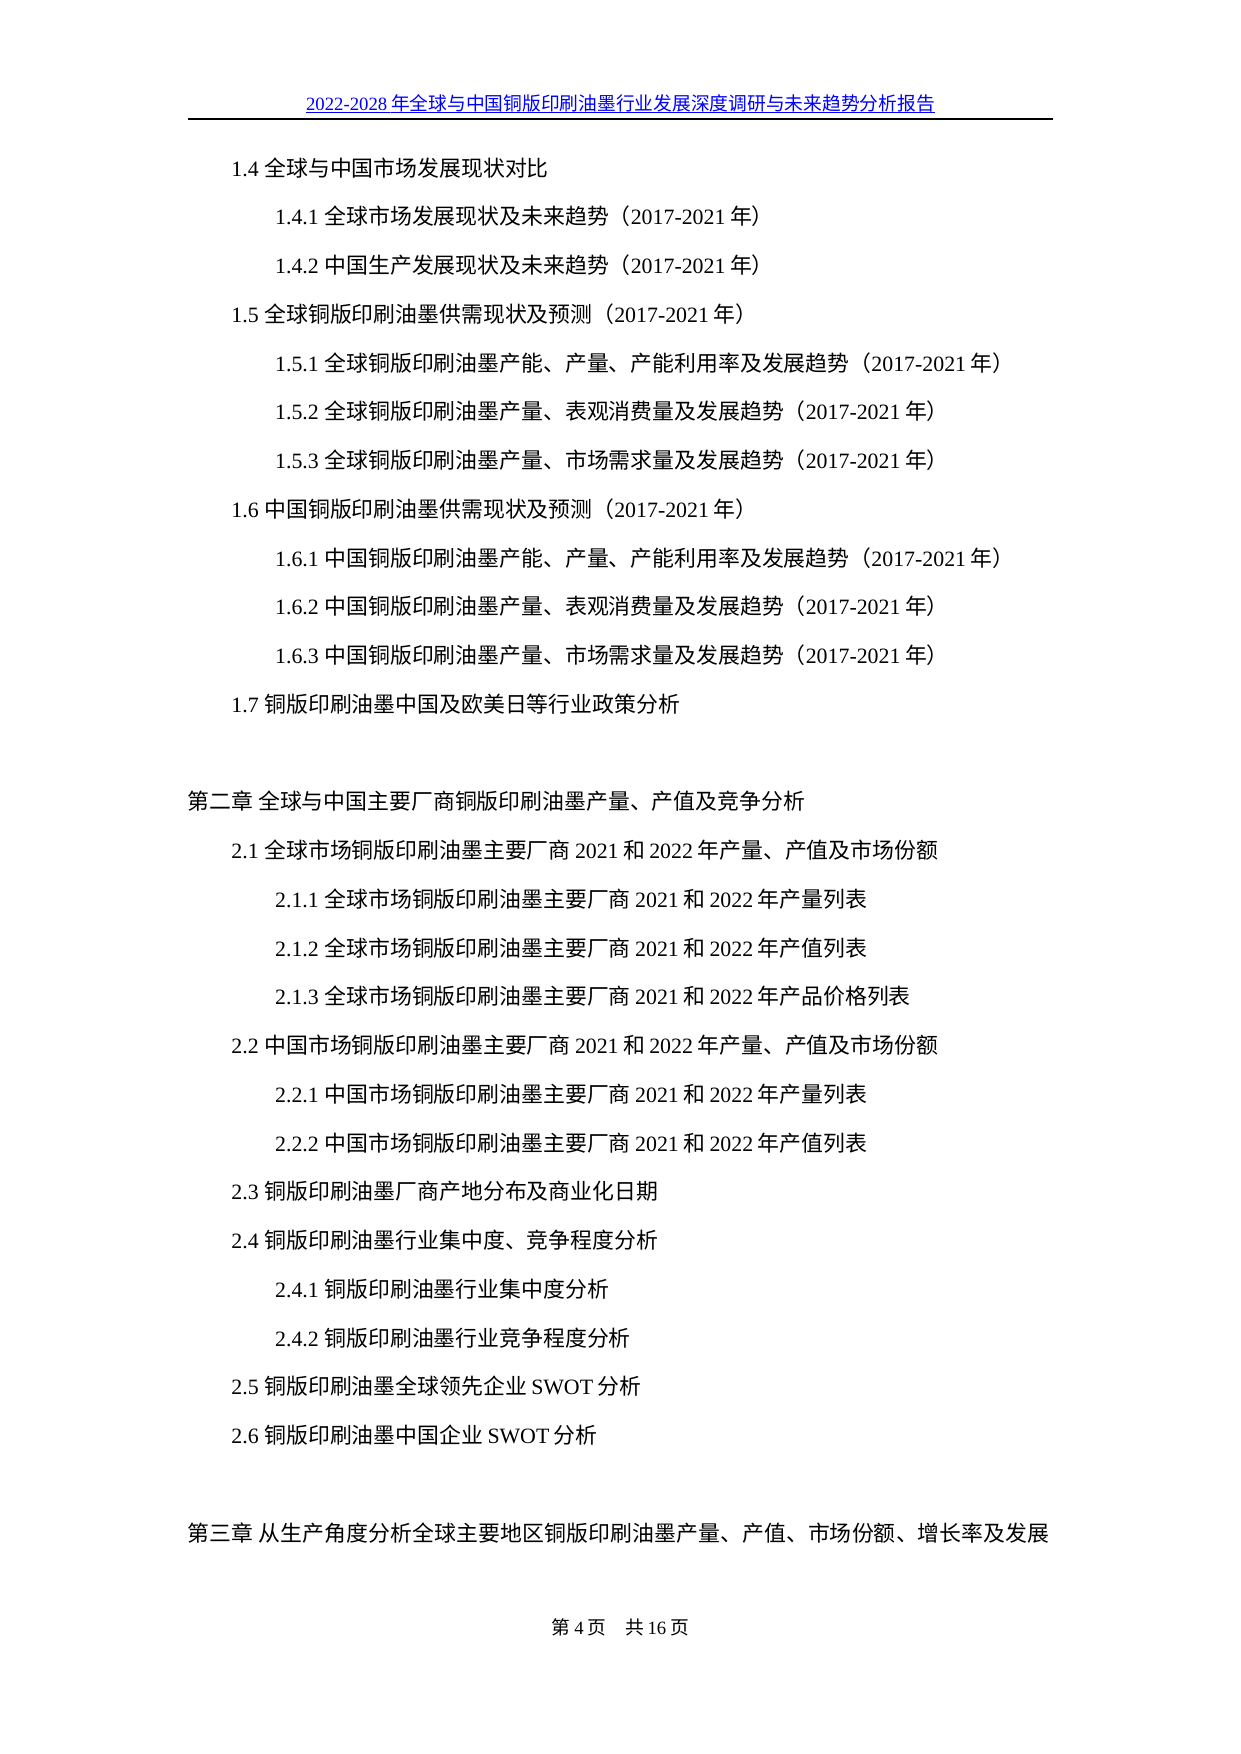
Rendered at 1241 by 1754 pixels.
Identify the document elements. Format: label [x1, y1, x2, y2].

text [187, 150, 1053, 1548]
